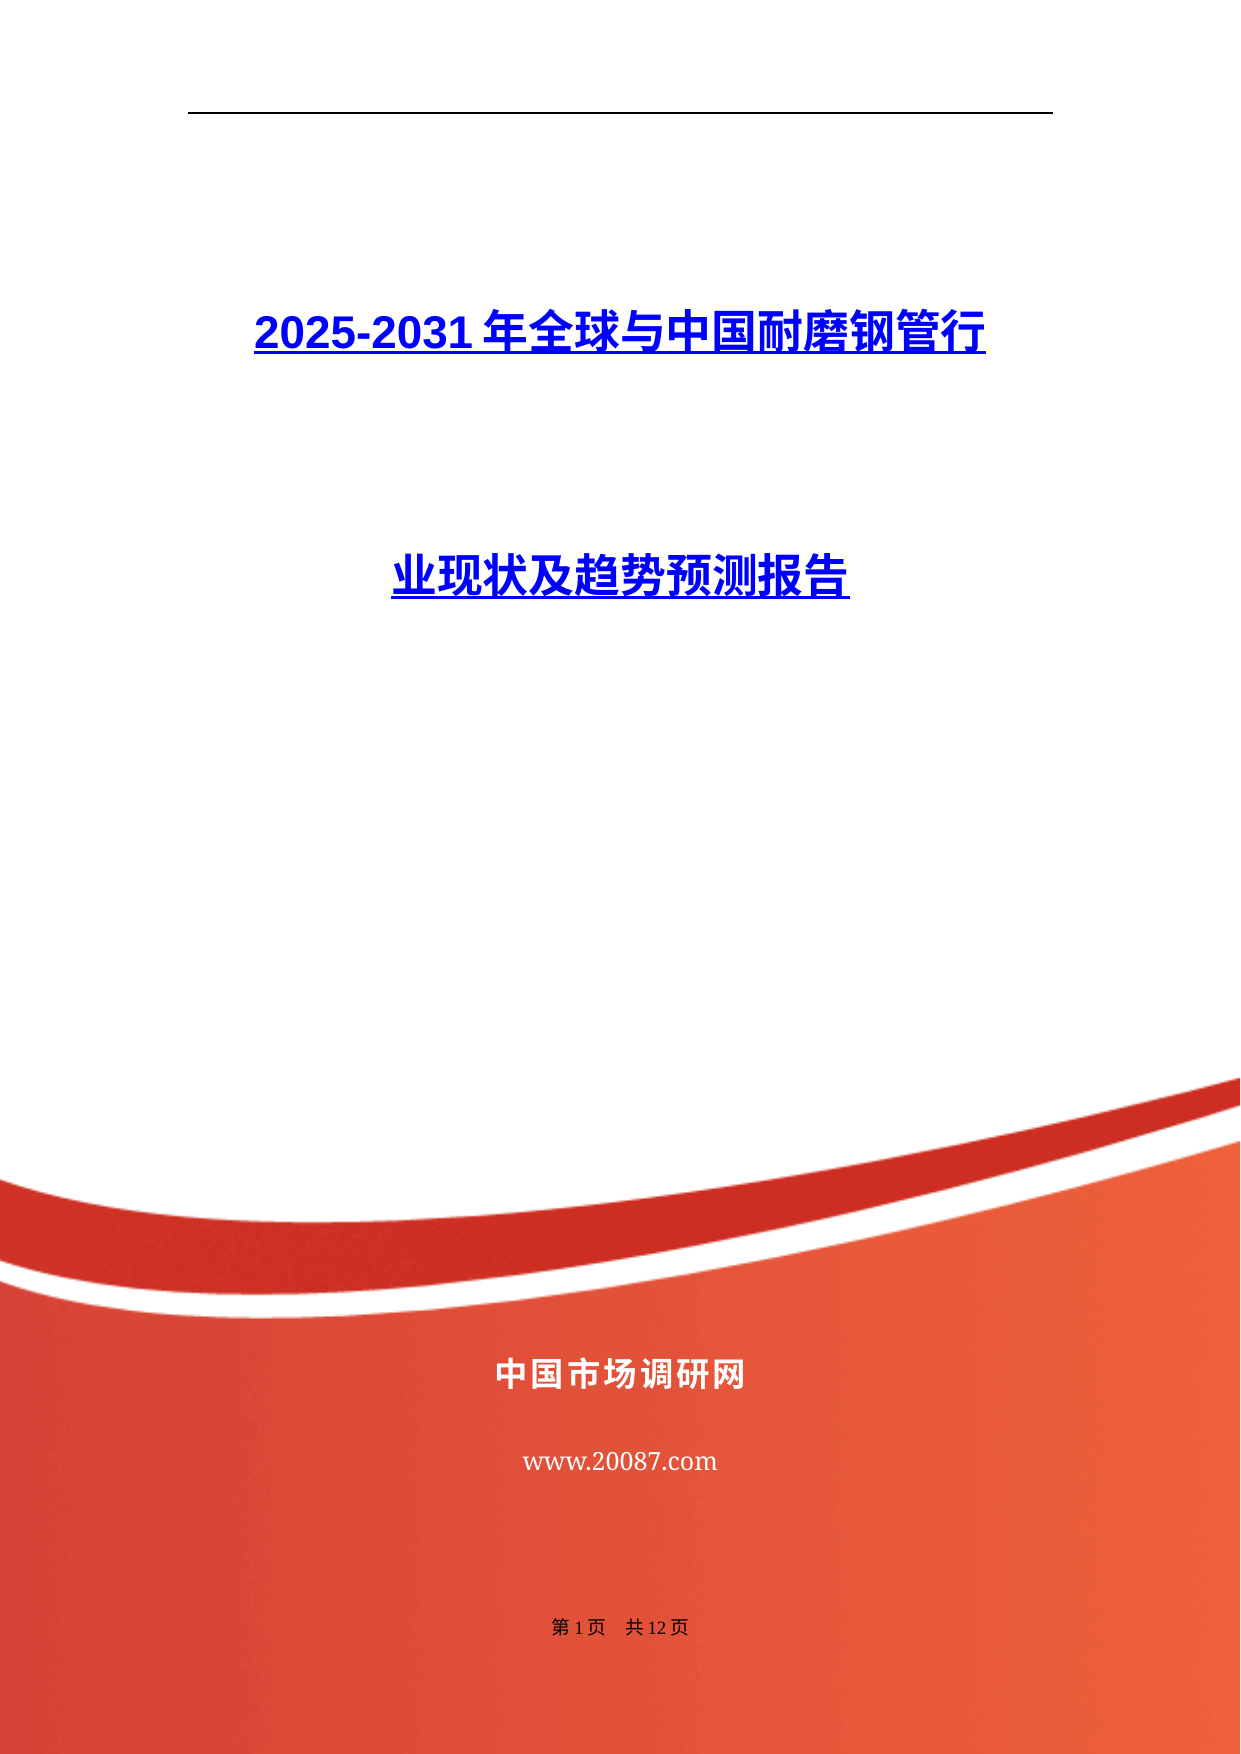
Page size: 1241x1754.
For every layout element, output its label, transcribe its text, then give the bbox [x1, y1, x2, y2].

subtitle 中国市场调研网 [187, 1339, 1053, 1404]
text www.20087.com [187, 1428, 1053, 1493]
table_header 2025-2031年全球与中国耐磨钢管行业现状及趋势预测报告 [188, 207, 1053, 773]
picture [0, 1006, 1241, 1754]
